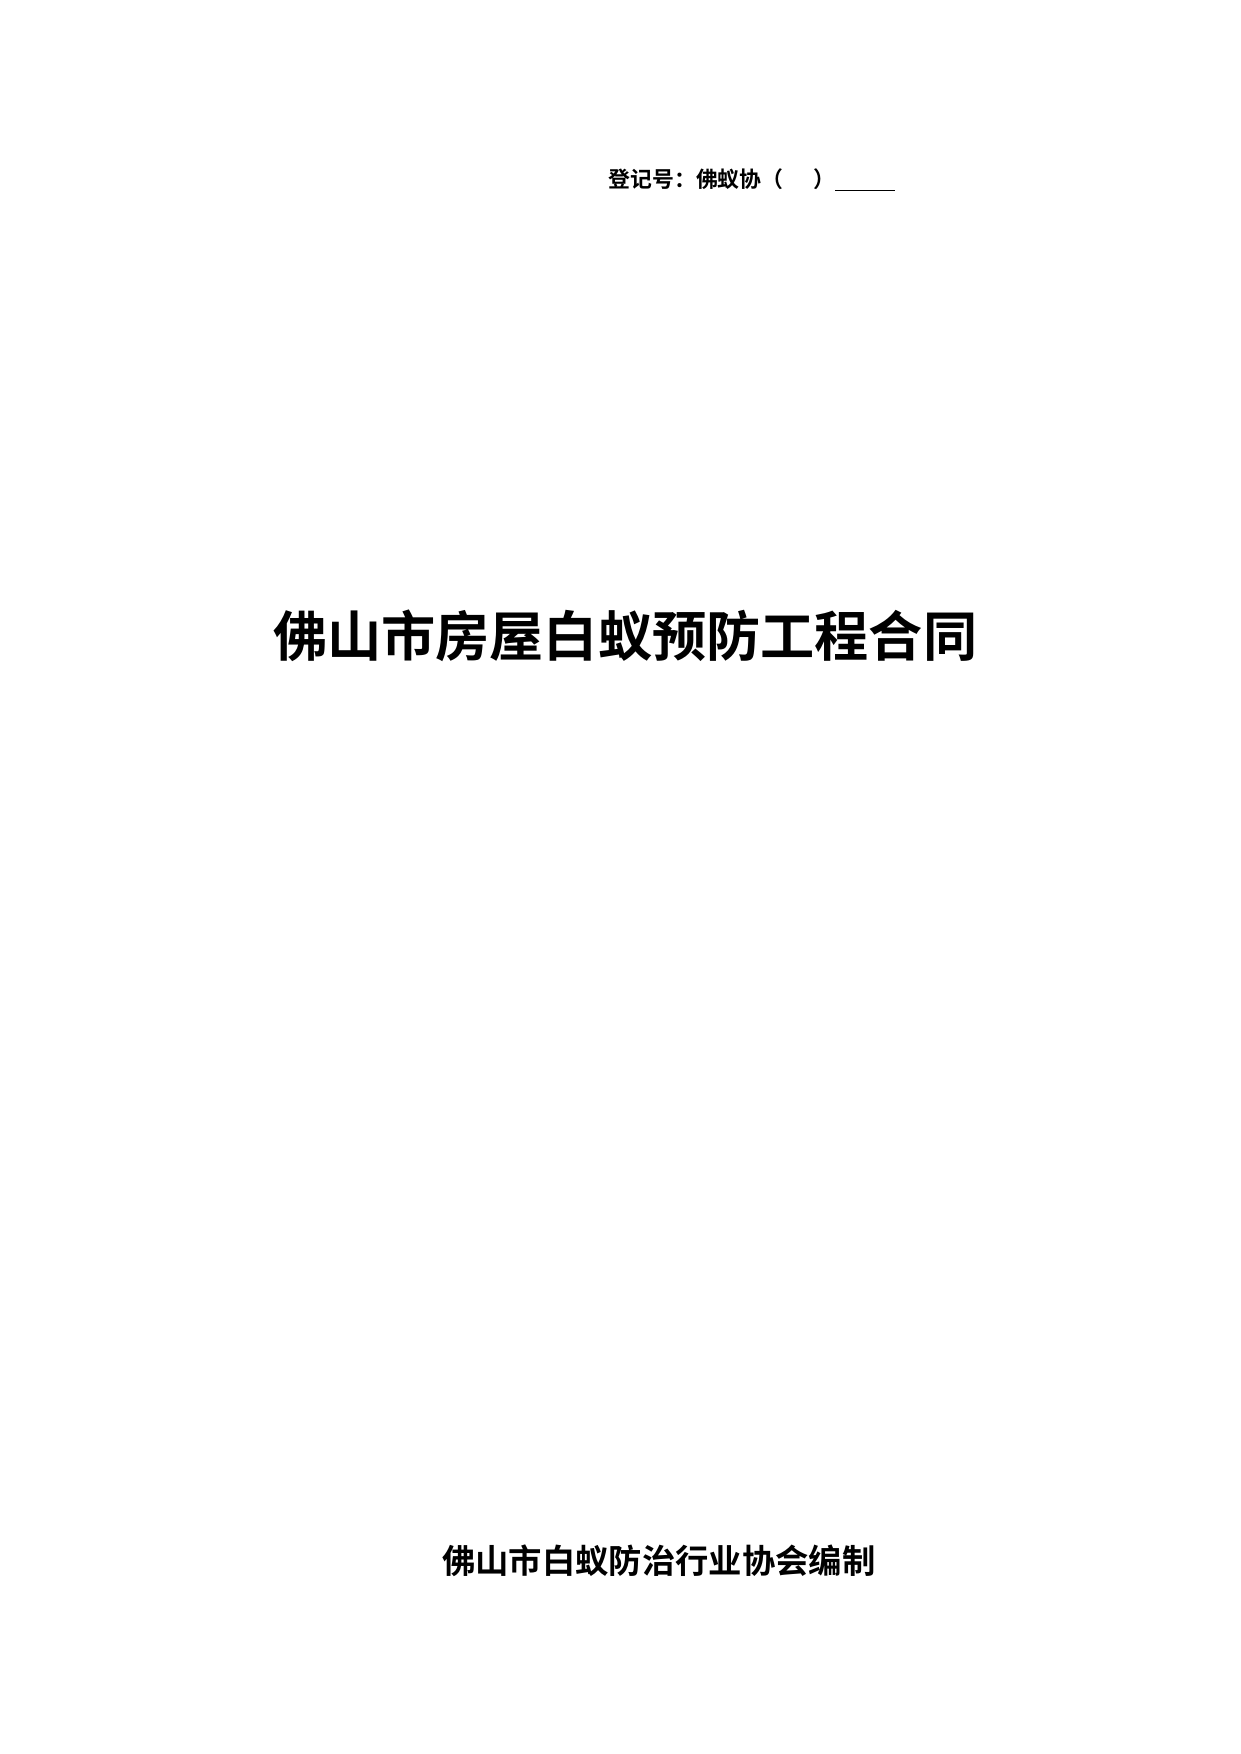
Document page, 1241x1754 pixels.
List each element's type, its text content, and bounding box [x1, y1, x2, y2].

text 佛山市房屋白蚁预防工程合同 [158, 584, 1092, 682]
list 登记号：佛蚁协（ ） [158, 162, 1092, 194]
text 佛山市白蚁防治行业协会编制 [158, 1527, 1092, 1592]
